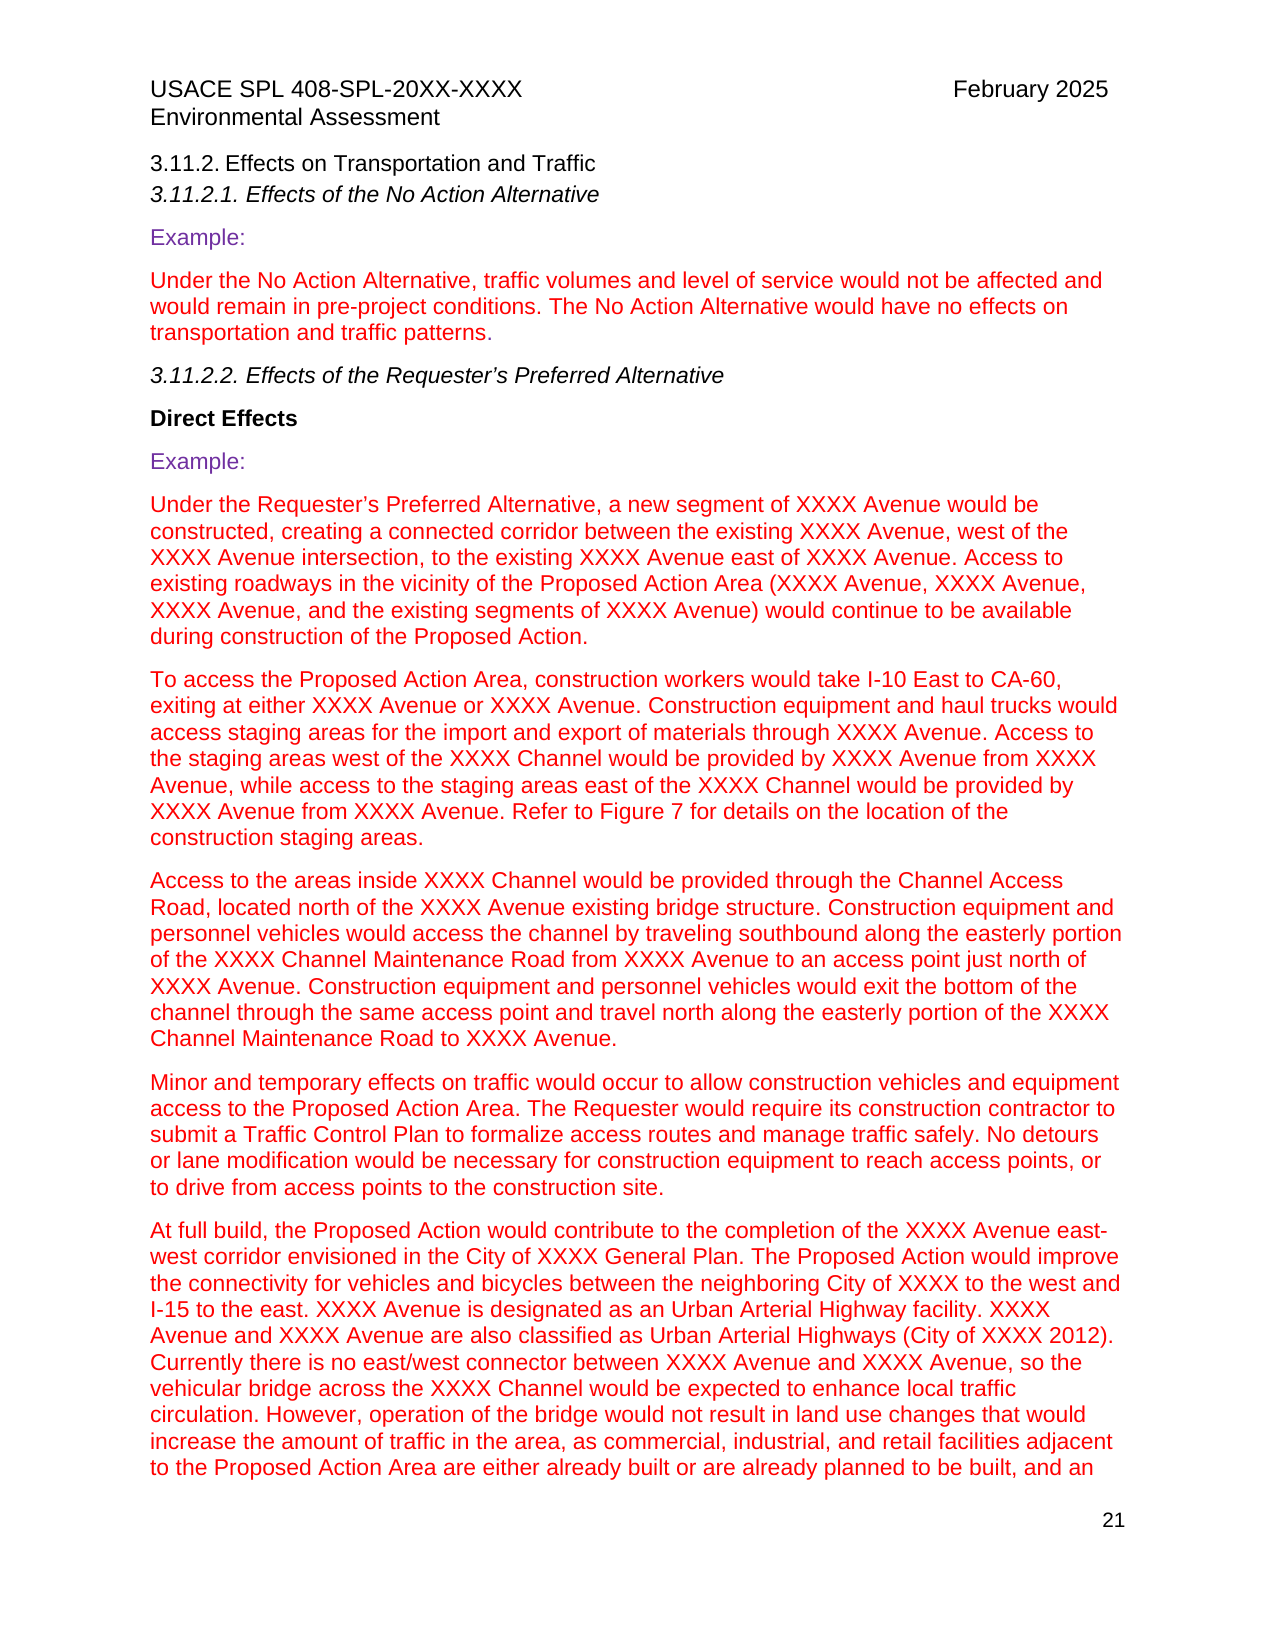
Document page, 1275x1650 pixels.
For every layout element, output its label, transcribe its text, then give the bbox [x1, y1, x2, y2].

text Minor and temporary effects on traffic would occur to allow construction vehicles and equipment access to the Proposed Action Area. The Requester would require its construction contractor to submit a Traffic Control Plan to formalize access routes and manage traffic safely. No detours or lane modification would be necessary for construction equipment to reach access points, or to drive from access points to the construction site. [150, 1068, 1125, 1200]
text Direct Effects [150, 405, 1125, 432]
text Under the Requester’s Preferred Alternative, a new segment of XXXX Avenue would be constructed, creating a connected corridor between the existing XXXX Avenue, west of the XXXX Avenue intersection, to the existing XXXX Avenue east of XXXX Avenue. Access to existing roadways in the vicinity of the Proposed Action Area (XXXX Avenue, XXXX Avenue, XXXX Avenue, and the existing segments of XXXX Avenue) would continue to be available during construction of the Proposed Action. [150, 491, 1125, 649]
text Under the No Action Alternative, traffic volumes and level of service would not be affected and would remain in pre-project conditions. The No Action Alternative would have no effects on transportation and traffic patterns. [150, 267, 1125, 346]
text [150, 1217, 1125, 1480]
text Example: [150, 223, 1125, 250]
subtitle 3.11.2.2. Effects of the Requester’s Preferred Alternative [150, 362, 1125, 389]
text To access the Proposed Action Area, construction workers would take I-10 East to CA-60, exiting at either XXXX Avenue or XXXX Avenue. Construction equipment and haul trucks would access staging areas for the import and export of materials through XXXX Avenue. Access to the staging areas west of the XXXX Channel would be provided by XXXX Avenue from XXXX Avenue, while access to the staging areas east of the XXXX Channel would be provided by XXXX Avenue from XXXX Avenue. Refer to Figure 7 for details on the location of the construction staging areas. [150, 666, 1125, 851]
subtitle 3.11.2. Effects on Transportation and Traffic [150, 150, 1125, 176]
subtitle 3.11.2.1. Effects of the No Action Alternative [150, 181, 1125, 207]
text Access to the areas inside XXXX Channel would be provided through the Channel Access Road, located north of the XXXX Avenue existing bridge structure. Construction equipment and personnel vehicles would access the channel by traveling southbound along the easterly portion of the XXXX Channel Maintenance Road from XXXX Avenue to an access point just north of XXXX Avenue. Construction equipment and personnel vehicles would exit the bottom of the channel through the same access point and travel north along the easterly portion of the XXXX Channel Maintenance Road to XXXX Avenue. [150, 867, 1125, 1052]
text Example: [150, 448, 1125, 475]
